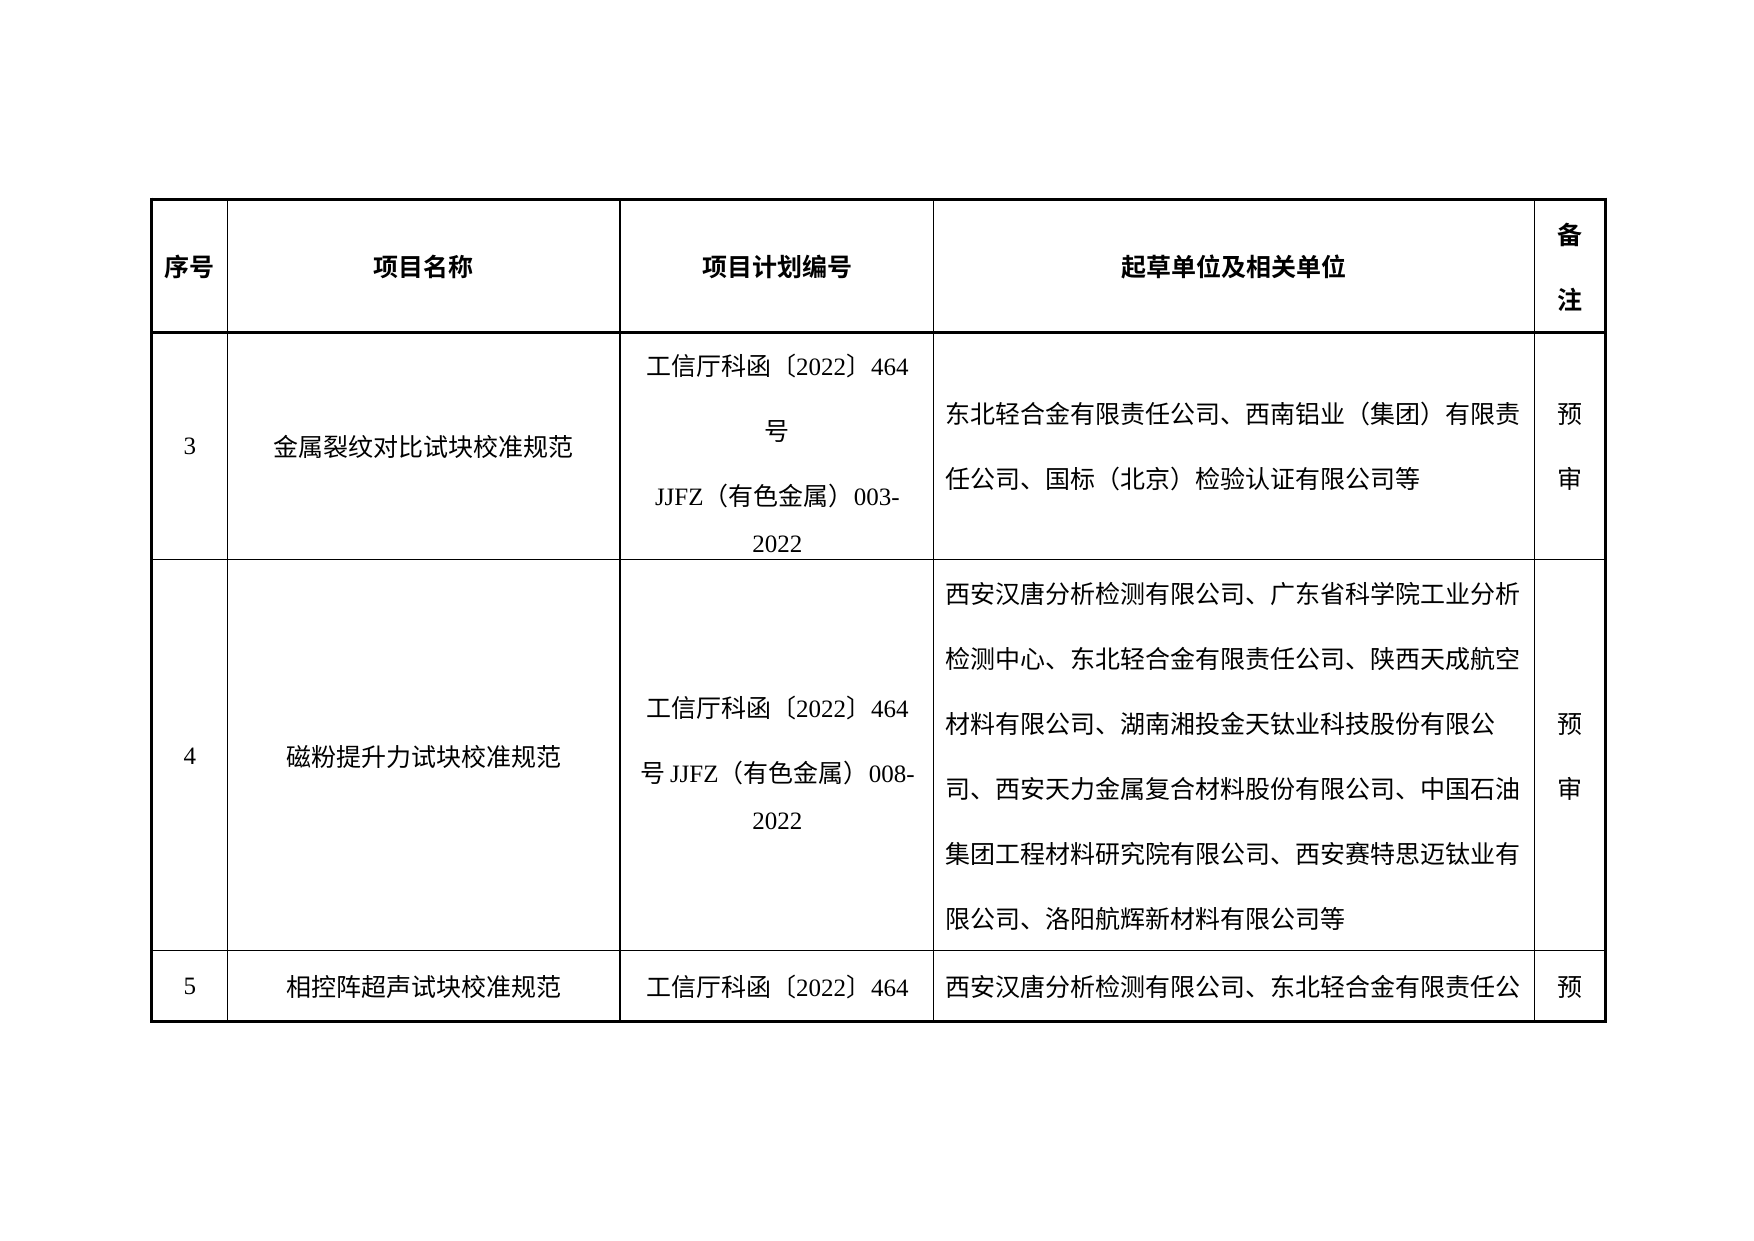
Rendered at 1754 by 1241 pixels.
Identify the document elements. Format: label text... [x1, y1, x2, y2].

table_header 备注 [1535, 201, 1604, 331]
table_header 序号 [153, 201, 227, 331]
table_header 起草单位及相关单位 [934, 201, 1534, 331]
table_header 项目计划编号 [621, 201, 933, 331]
table_cell 预审 [1535, 560, 1604, 950]
table_cell 4 [153, 560, 227, 950]
table_header 项目名称 [228, 201, 619, 331]
table_cell 东北轻合金有限责任公司、西南铝业（集团）有限责任公司、国标（北京）检验认证有限公司等 [934, 334, 1534, 559]
table_cell 预审 [1535, 951, 1604, 1020]
table_cell 相控阵超声试块校准规范 [228, 951, 619, 1020]
table_cell 西安汉唐分析检测有限公司、广东省科学院工业分析检测中心、东北轻合金有限责任公司、陕西天成航空材料有限公司、湖南湘投金天钛业科技股份有限公司、西安天力金属复合材料股份有限公司、中国石油集团工程材料研究院有限公司、西安赛特思迈钛业有限公司、洛阳航辉新材料有限公司等 [934, 560, 1534, 950]
table_cell 工信厅科函〔2022〕464号JJFZ（有色金属）008-2022 [621, 560, 933, 950]
table_cell 工信厅科函〔2022〕464号 JJFZ（有色金属）015-2022 [621, 951, 933, 1020]
table_cell 工信厅科函〔2022〕464号 JJFZ（有色金属）003-2022 [621, 334, 933, 559]
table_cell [934, 951, 1534, 1020]
table_cell 5 [153, 951, 227, 1020]
table_cell 3 [153, 334, 227, 559]
table_cell 预审 [1535, 334, 1604, 559]
table_cell 金属裂纹对比试块校准规范 [228, 334, 619, 559]
table_cell 磁粉提升力试块校准规范 [228, 560, 619, 950]
